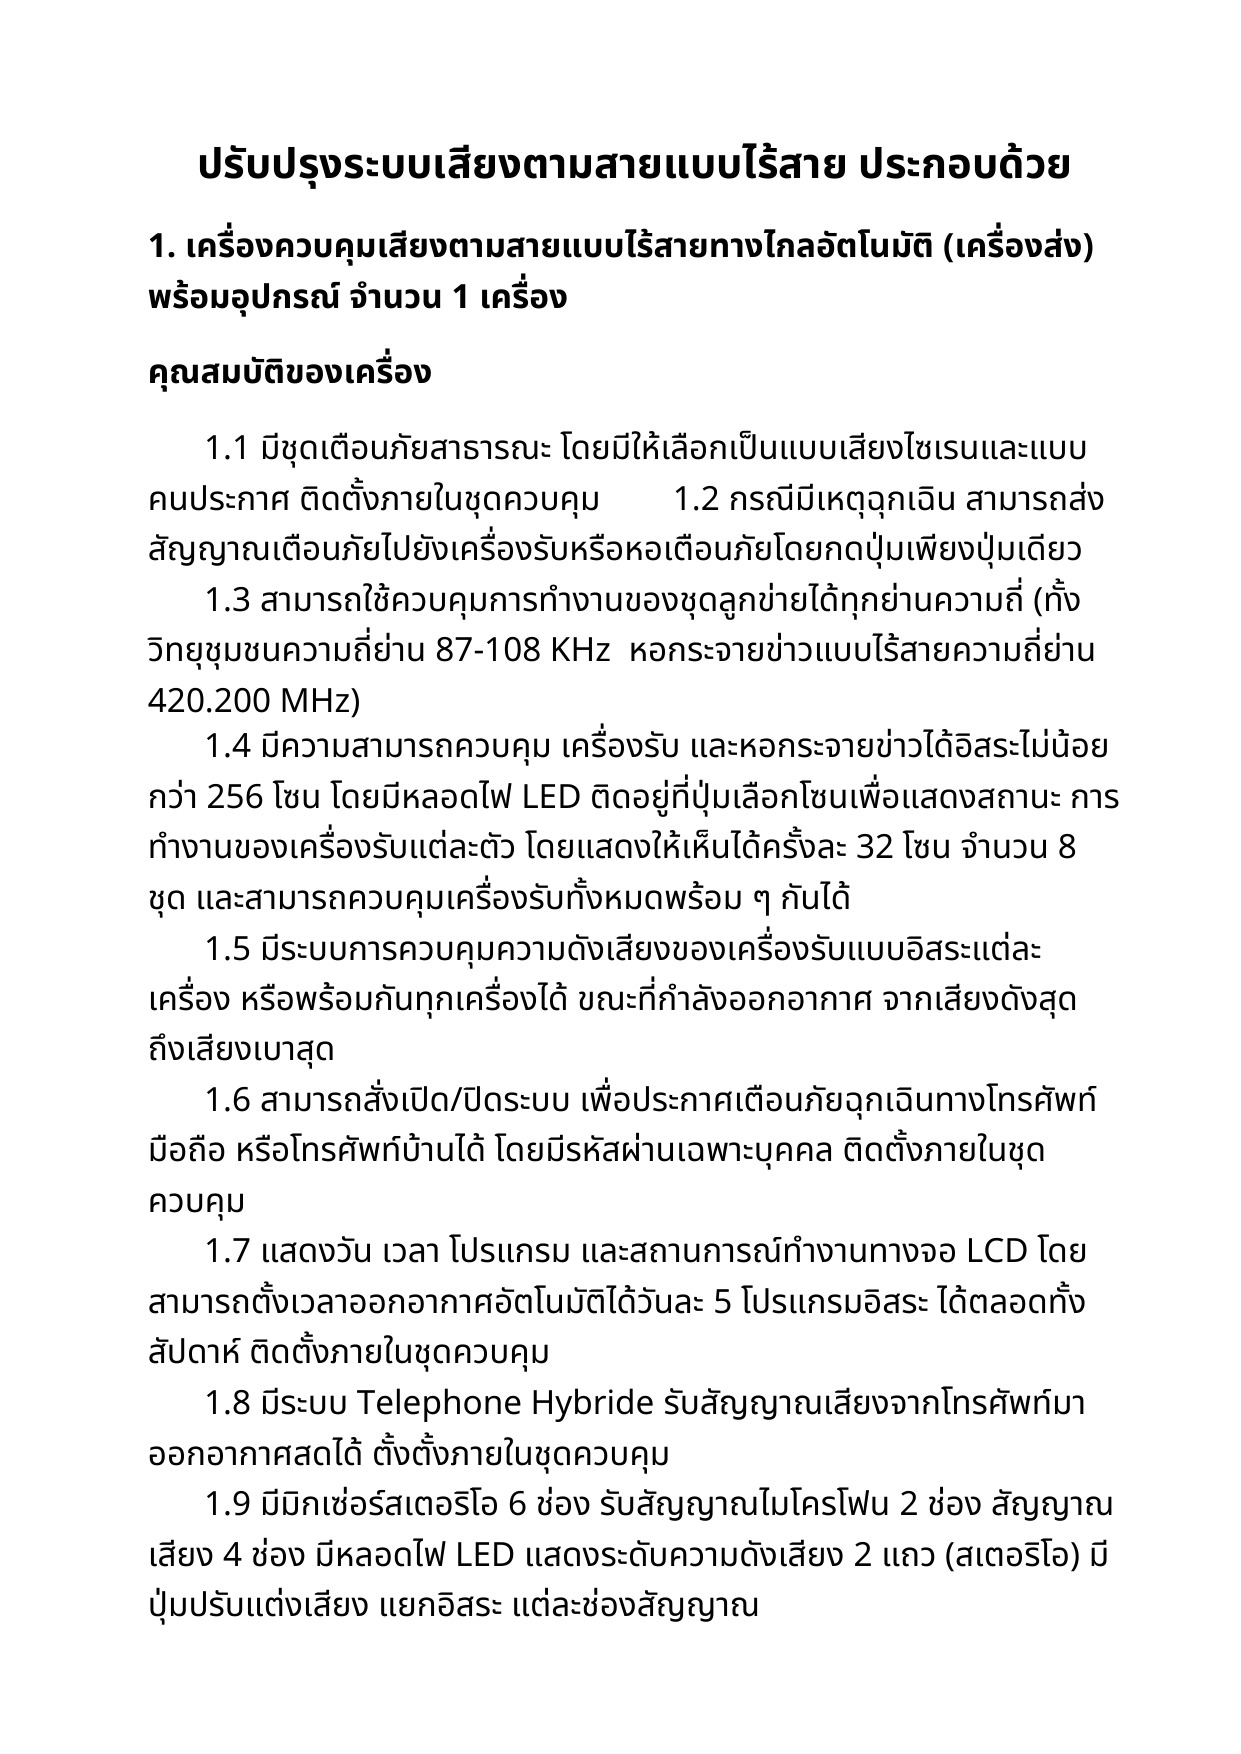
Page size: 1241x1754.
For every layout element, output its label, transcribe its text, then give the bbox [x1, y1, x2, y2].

text 1.4 มีความสามารถควบคุม เครื่องรับ และหอกระจายข่าวได้อิสระไม่น้อยกว่า 256 โซน โดยมีหลอดไฟ LED ติดอยู่ที่ปุ่มเลือกโซนเพื่อแสดงสถานะ การทำงานของเครื่องรับแต่ละตัว โดยแสดงให้เห็นได้ครั้งละ 32 โซน จำนวน 8 ชุด และสามารถควบคุมเครื่องรับทั้งหมดพร้อม ๆ กันได้ [148, 722, 1122, 924]
text คุณสมบัติของเครื่อง [148, 348, 1122, 399]
text ปรับปรุงระบบเสียงตามสายแบบไร้สาย ประกอบด้วย [148, 134, 1122, 197]
text 1.6 สามารถสั่งเปิด/ปิดระบบ เพื่อประกาศเตือนภัยฉุกเฉินทางโทรศัพท์มือถือ หรือโทรศัพท์บ้านได้ โดยมีรหัสผ่านเฉพาะบุคคล ติดตั้งภายในชุดควบคุม [148, 1076, 1122, 1227]
text 1.7 แสดงวัน เวลา โปรแกรม และสถานการณ์ทำงานทางจอ LCD โดยสามารถตั้งเวลาออกอากาศอัตโนมัติได้วันละ 5 โปรแกรมอิสระ ได้ตลอดทั้งสัปดาห์ ติดตั้งภายในชุดควบคุม [148, 1227, 1122, 1379]
text 1.9 มีมิกเซ่อร์สเตอริโอ 6 ช่อง รับสัญญาณไมโครโฟน 2 ช่อง สัญญาณเสียง 4 ช่อง มีหลอดไฟ LED แสดงระดับความดังเสียง 2 แถว (สเตอริโอ) มีปุ่มปรับแต่งเสียง แยกอิสระ แต่ละช่องสัญญาณ [148, 1480, 1122, 1632]
text 1.5 มีระบบการควบคุมความดังเสียงของเครื่องรับแบบอิสระแต่ละเครื่อง หรือพร้อมกันทุกเครื่องได้ ขณะที่กำลังออกอากาศ จากเสียงดังสุด ถึงเสียงเบาสุด [148, 924, 1122, 1076]
text 1. เครื่องควบคุมเสียงตามสายแบบไร้สายทางไกลอัตโนมัติ (เครื่องส่ง) พร้อมอุปกรณ์ จำนวน 1 เครื่อง [148, 222, 1122, 323]
text 1.3 สามารถใช้ควบคุมการทำงานของชุดลูกข่ายได้ทุกย่านความถี่ (ทั้งวิทยุชุมชนความถี่ย่าน 87-108 KHz หอกระจายข่าวแบบไร้สายความถี่ย่าน 420.200 MHz) [148, 575, 1122, 722]
text 1.1 มีชุดเตือนภัยสาธารณะ โดยมีให้เลือกเป็นแบบเสียงไซเรนและแบบคนประกาศ ติดตั้งภายในชุดควบคุม 1.2 กรณีมีเหตุฉุกเฉิน สามารถส่งสัญญาณเตือนภัยไปยังเครื่องรับหรือหอเตือนภัยโดยกดปุ่มเพียงปุ่มเดียว [148, 424, 1122, 575]
text 1.8 มีระบบ Telephone Hybride รับสัญญาณเสียงจากโทรศัพท์มาออกอากาศสดได้ ตั้งตั้งภายในชุดควบคุม [148, 1379, 1122, 1480]
